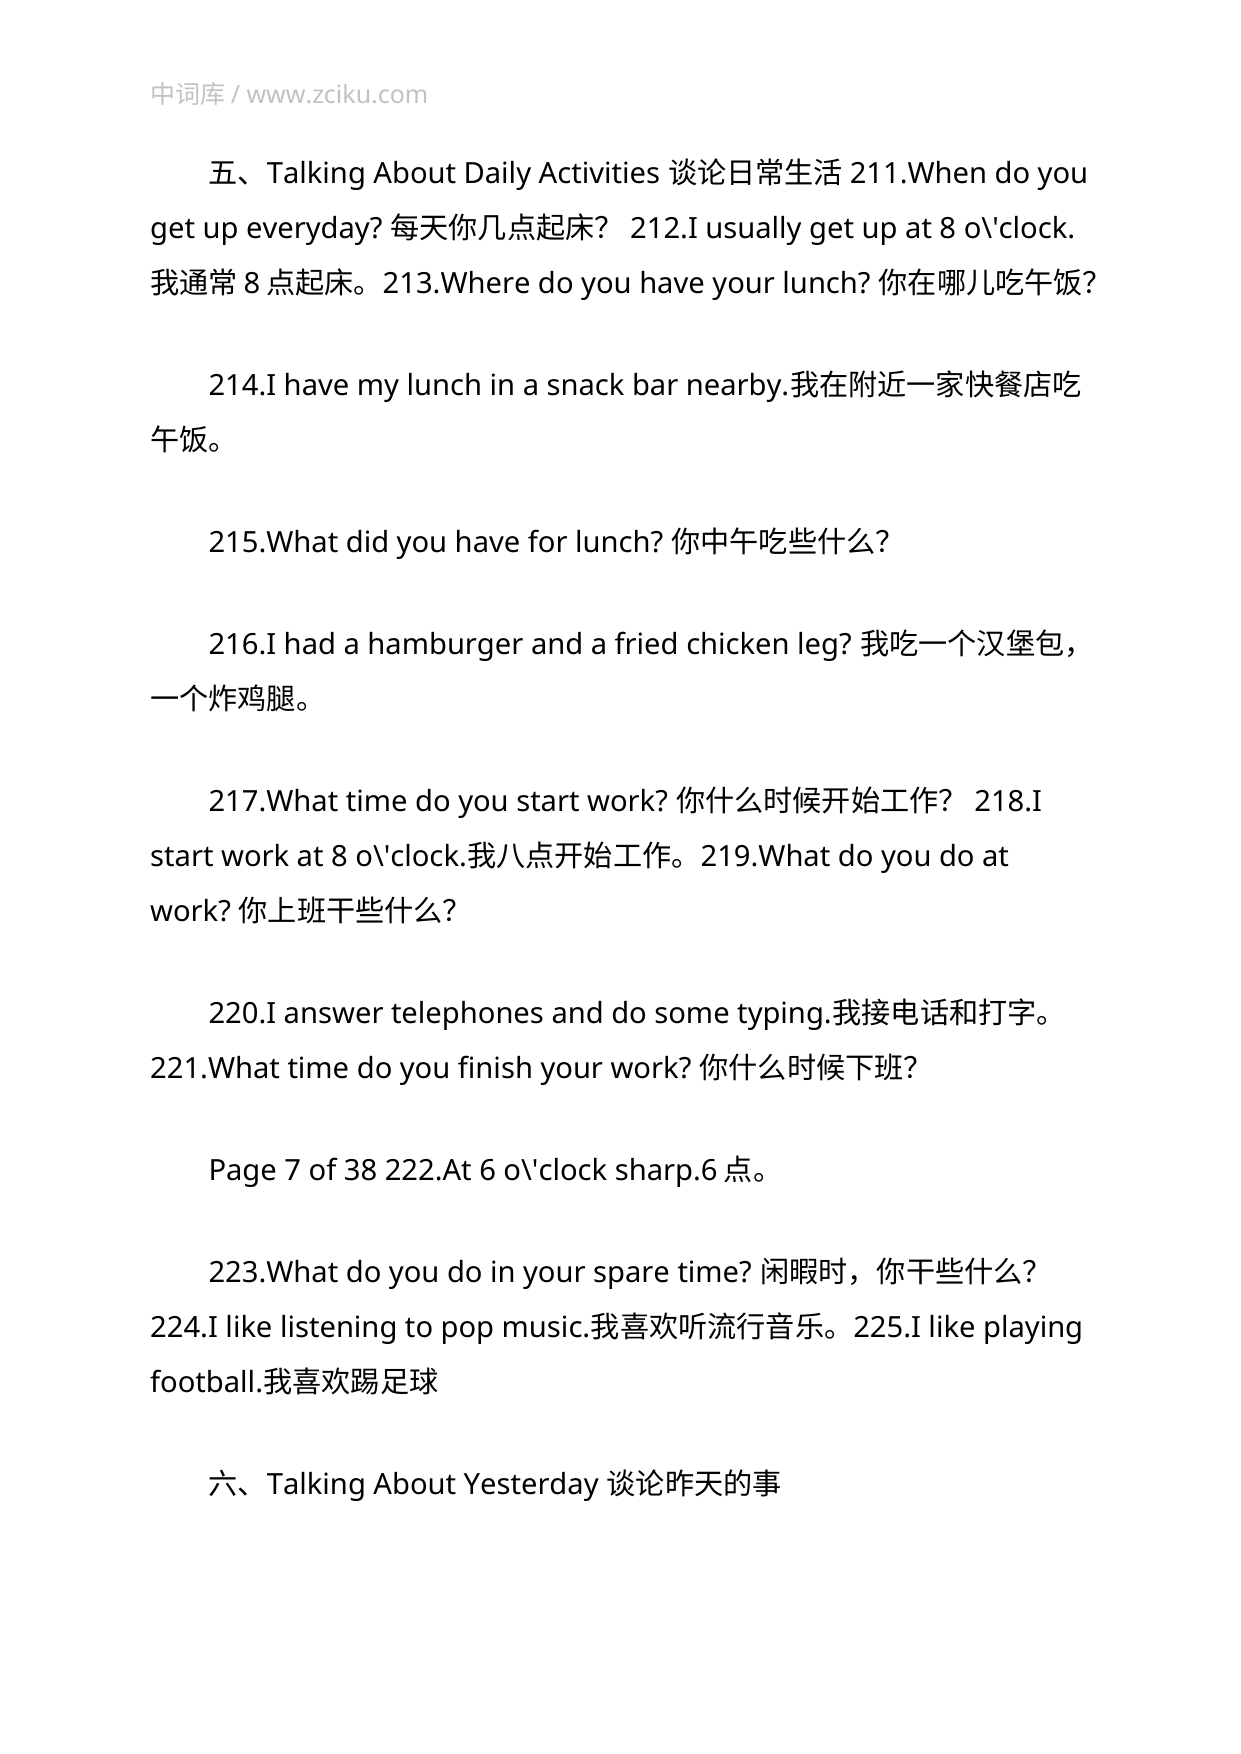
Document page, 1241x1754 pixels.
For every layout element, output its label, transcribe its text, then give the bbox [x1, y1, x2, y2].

text 220.I answer telephones and do some typing.我接电话和打字。221.What time do you finish your work? 你什么时候下班？ [150, 989, 1090, 1087]
text 五、Talking About Daily Activities 谈论日常生活 211.When do you get up everyday? 每天你几点起床？ 212.I usually get up at 8 o\'clock.我通常8点起床。213.Where do you have your lunch? 你在哪儿吃午饭？ [150, 150, 1090, 302]
text Page 7 of 38 222.At 6 o\'clock sharp.6点。 [150, 1146, 1090, 1189]
text 217.What time do you start work? 你什么时候开始工作？ 218.I start work at 8 o\'clock.我八点开始工作。219.What do you do at work? 你上班干些什么？ [150, 777, 1090, 930]
text 216.I had a hamburger and a fried chicken leg? 我吃一个汉堡包，一个炸鸡腿。 [150, 621, 1090, 718]
text 223.What do you do in your spare time? 闲暇时，你干些什么？ 224.I like listening to pop music.我喜欢听流行音乐。225.I like playing football.我喜欢踢足球 [150, 1248, 1090, 1401]
text 214.I have my lunch in a snack bar nearby.我在附近一家快餐店吃午饭。 [150, 362, 1090, 459]
text 六、Talking About Yesterday 谈论昨天的事 [150, 1460, 1090, 1503]
text 215.What did you have for lunch? 你中午吃些什么？ [150, 519, 1090, 561]
